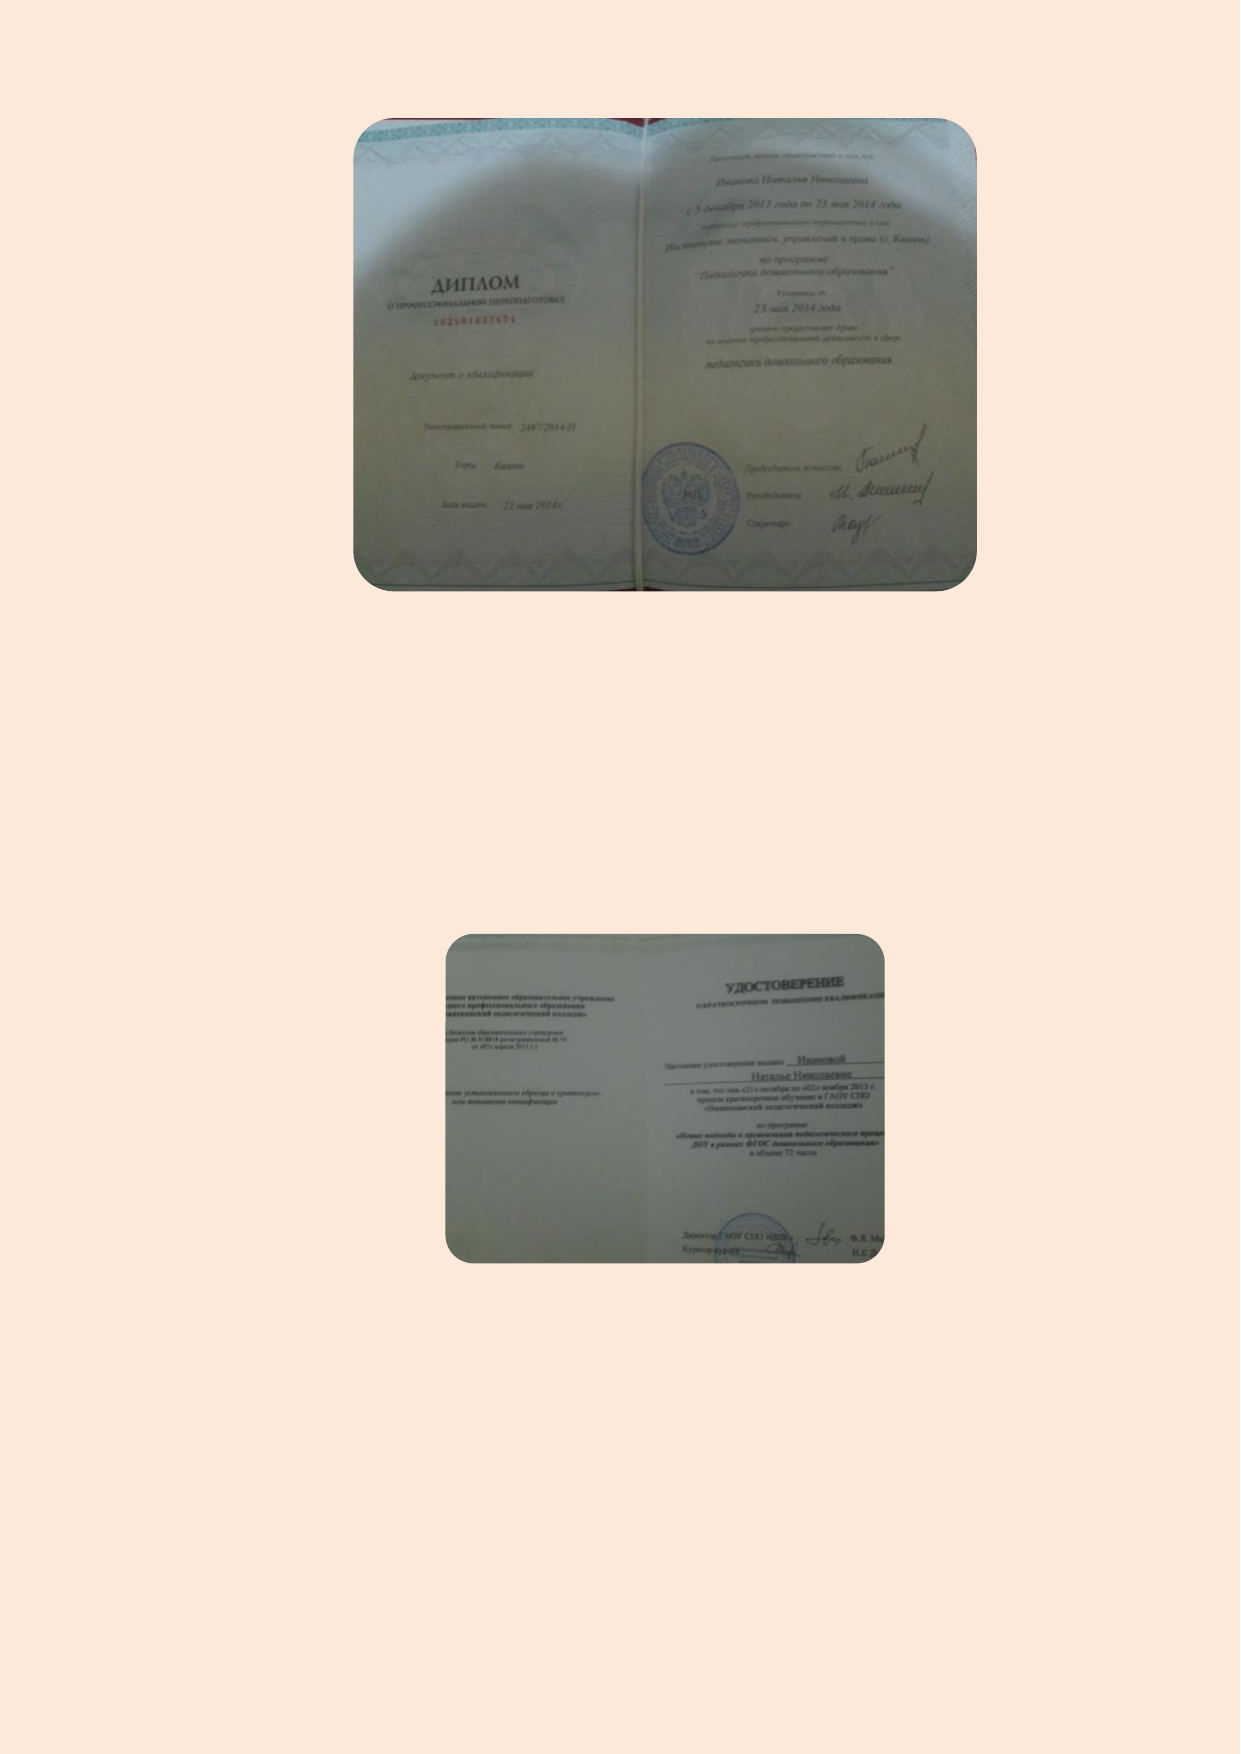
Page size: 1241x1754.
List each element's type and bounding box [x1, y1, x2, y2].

picture [353, 118, 977, 592]
picture [445, 933, 885, 1264]
